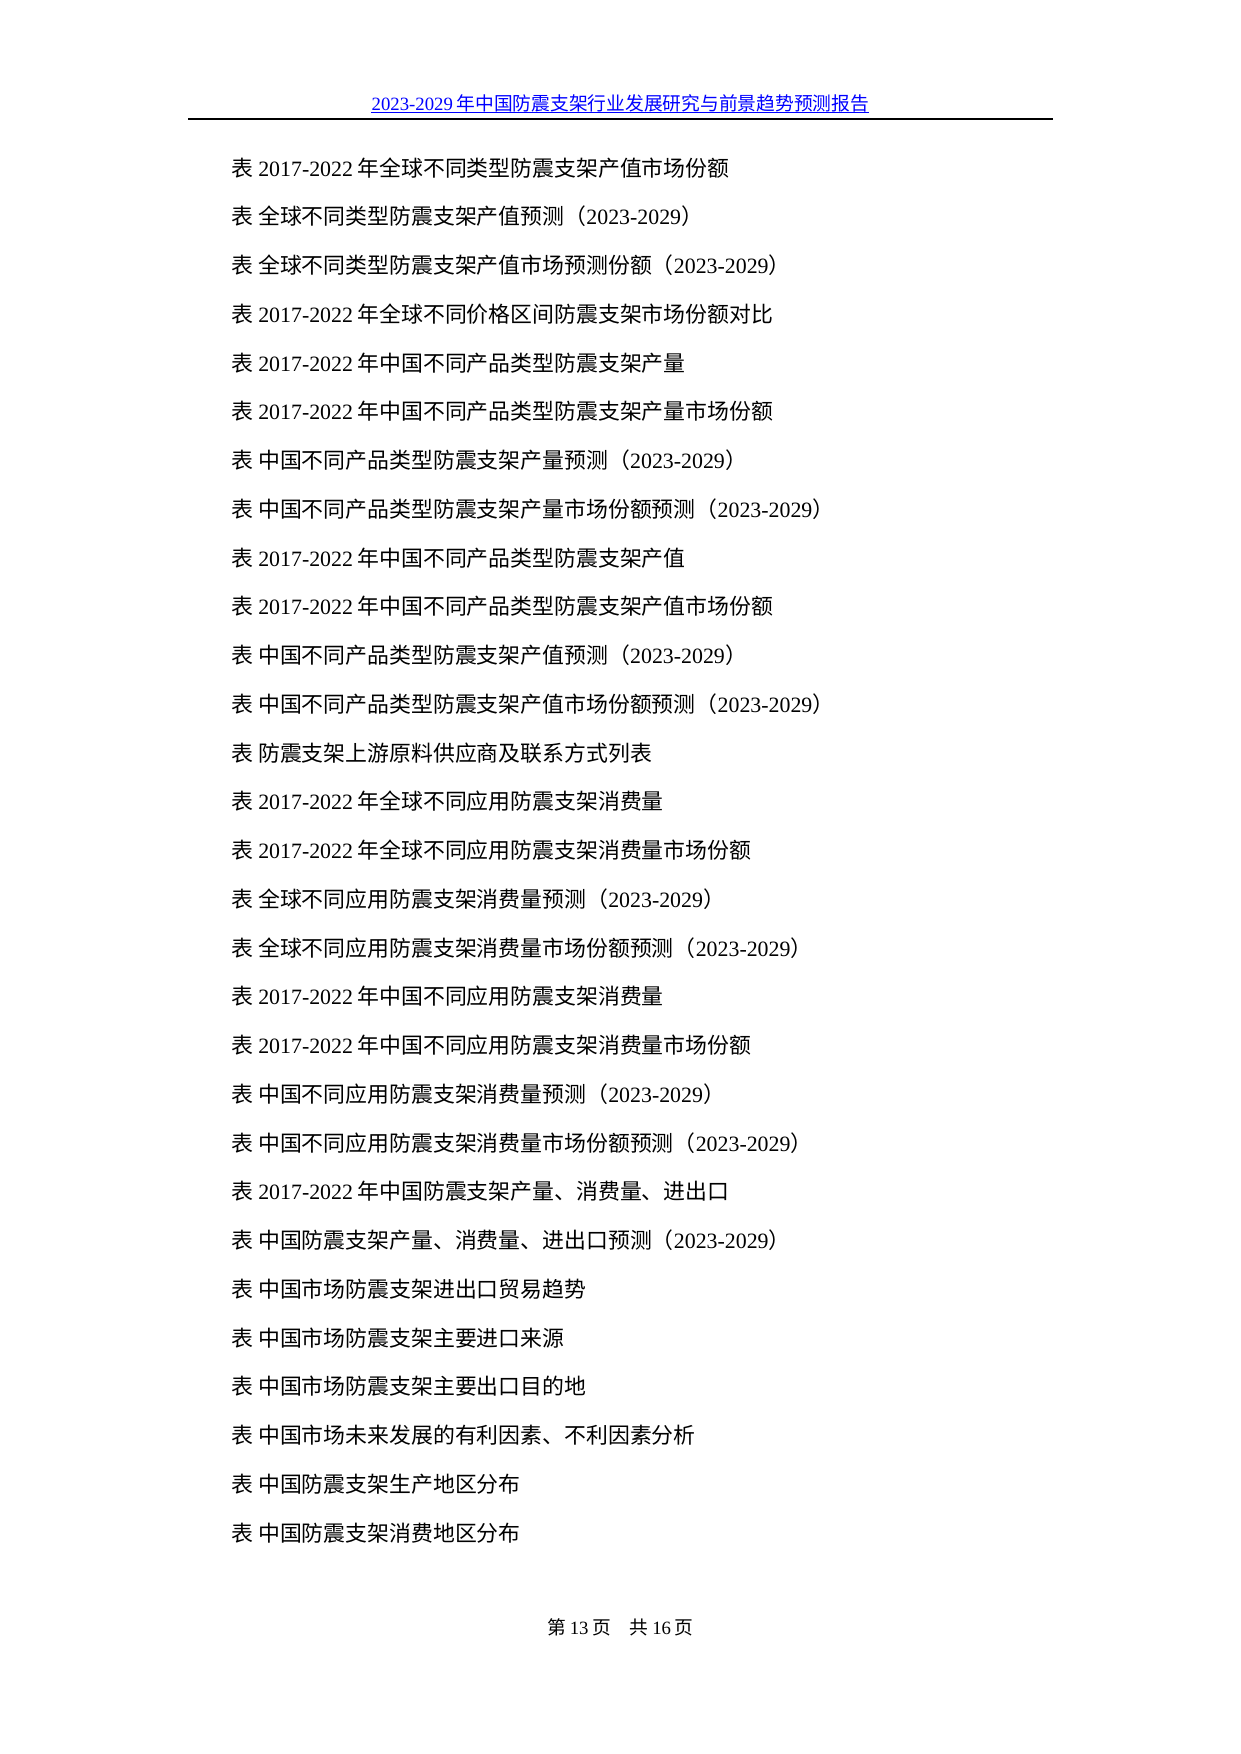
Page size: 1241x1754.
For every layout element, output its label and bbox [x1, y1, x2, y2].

text [187, 150, 1053, 1548]
